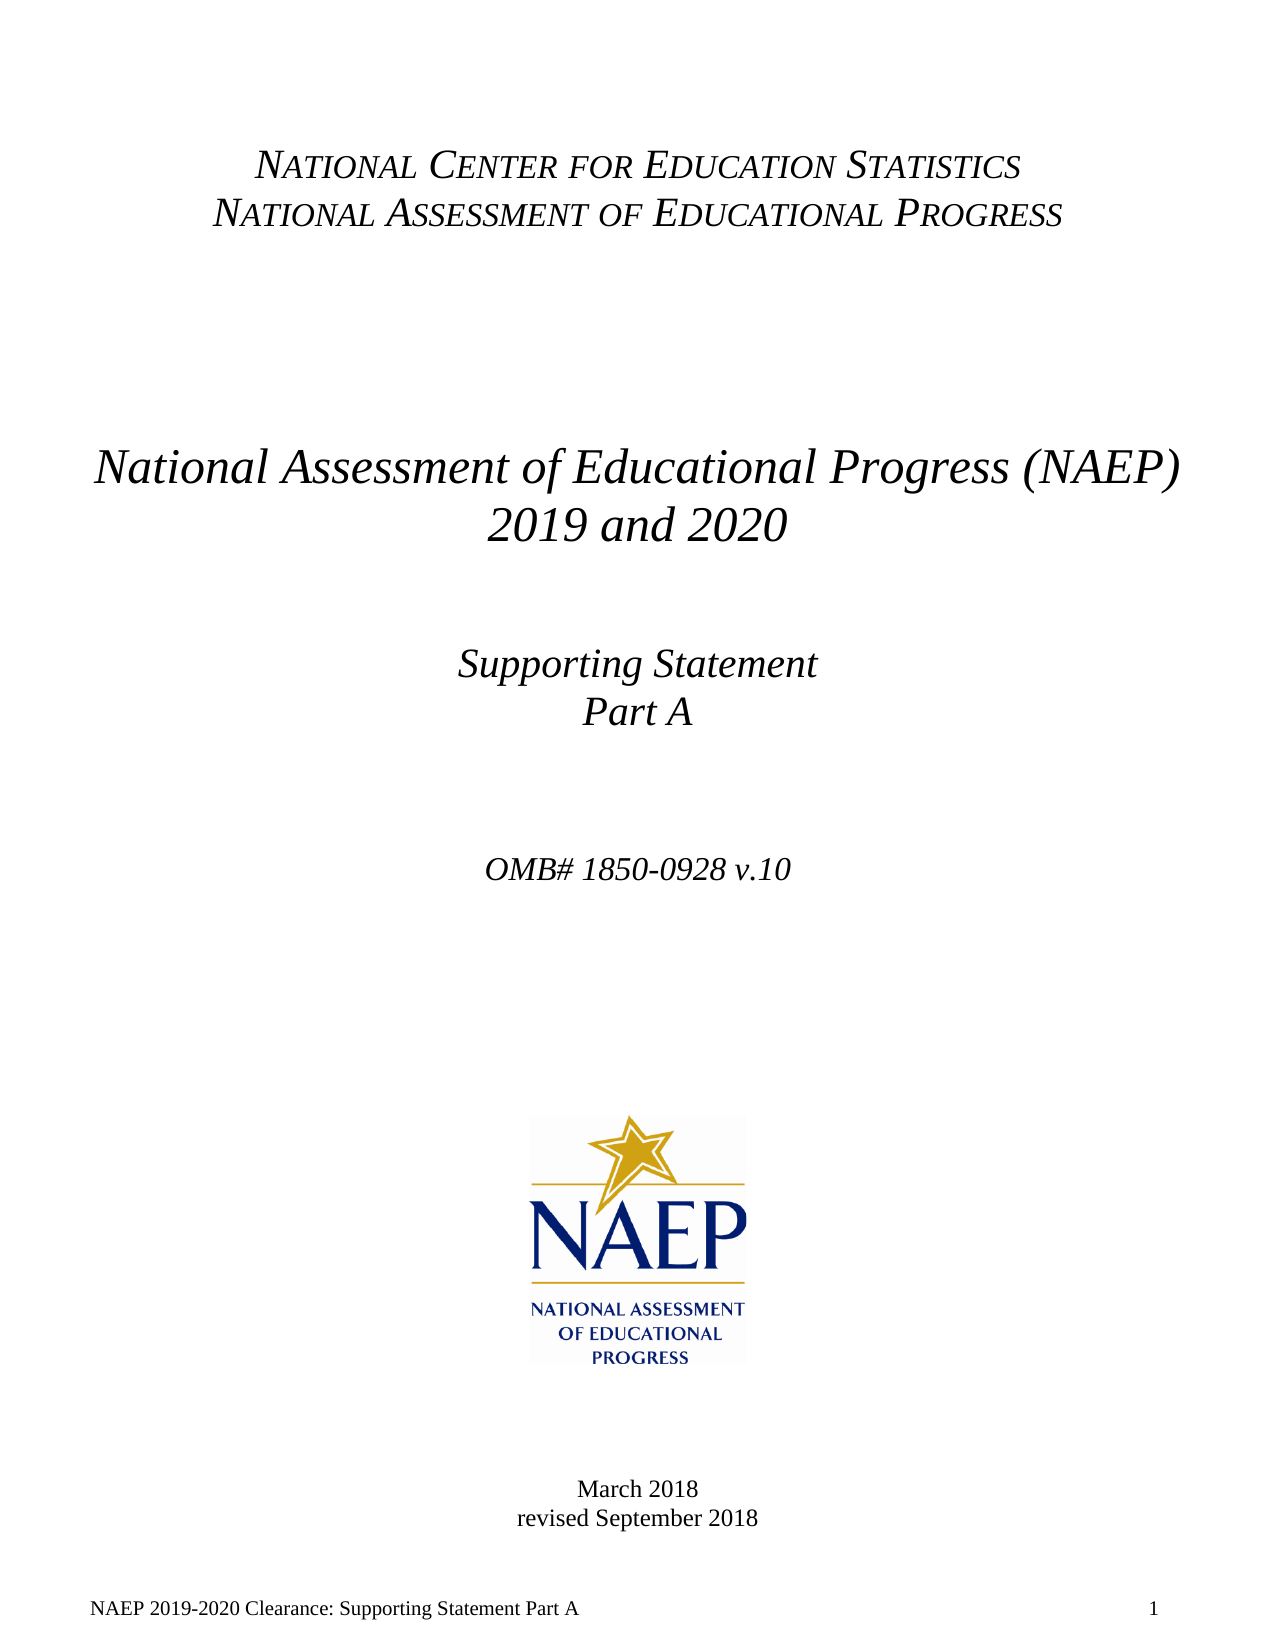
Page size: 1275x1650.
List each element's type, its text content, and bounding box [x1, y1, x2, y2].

text March 2018 [90, 1474, 1185, 1503]
text Supporting Statement [90, 638, 1185, 686]
text Part A [90, 686, 1185, 734]
text OMB# 1850-0928 v.10 [90, 849, 1185, 887]
text National Assessment of Educational Progress (NAEP) 2019 and 2020 [90, 437, 1185, 552]
picture [528, 1115, 747, 1364]
text National Assessment of Educational Progress [90, 188, 1185, 236]
text National Center for Education Statistics [90, 140, 1185, 188]
text revised September 2018 [90, 1503, 1185, 1532]
